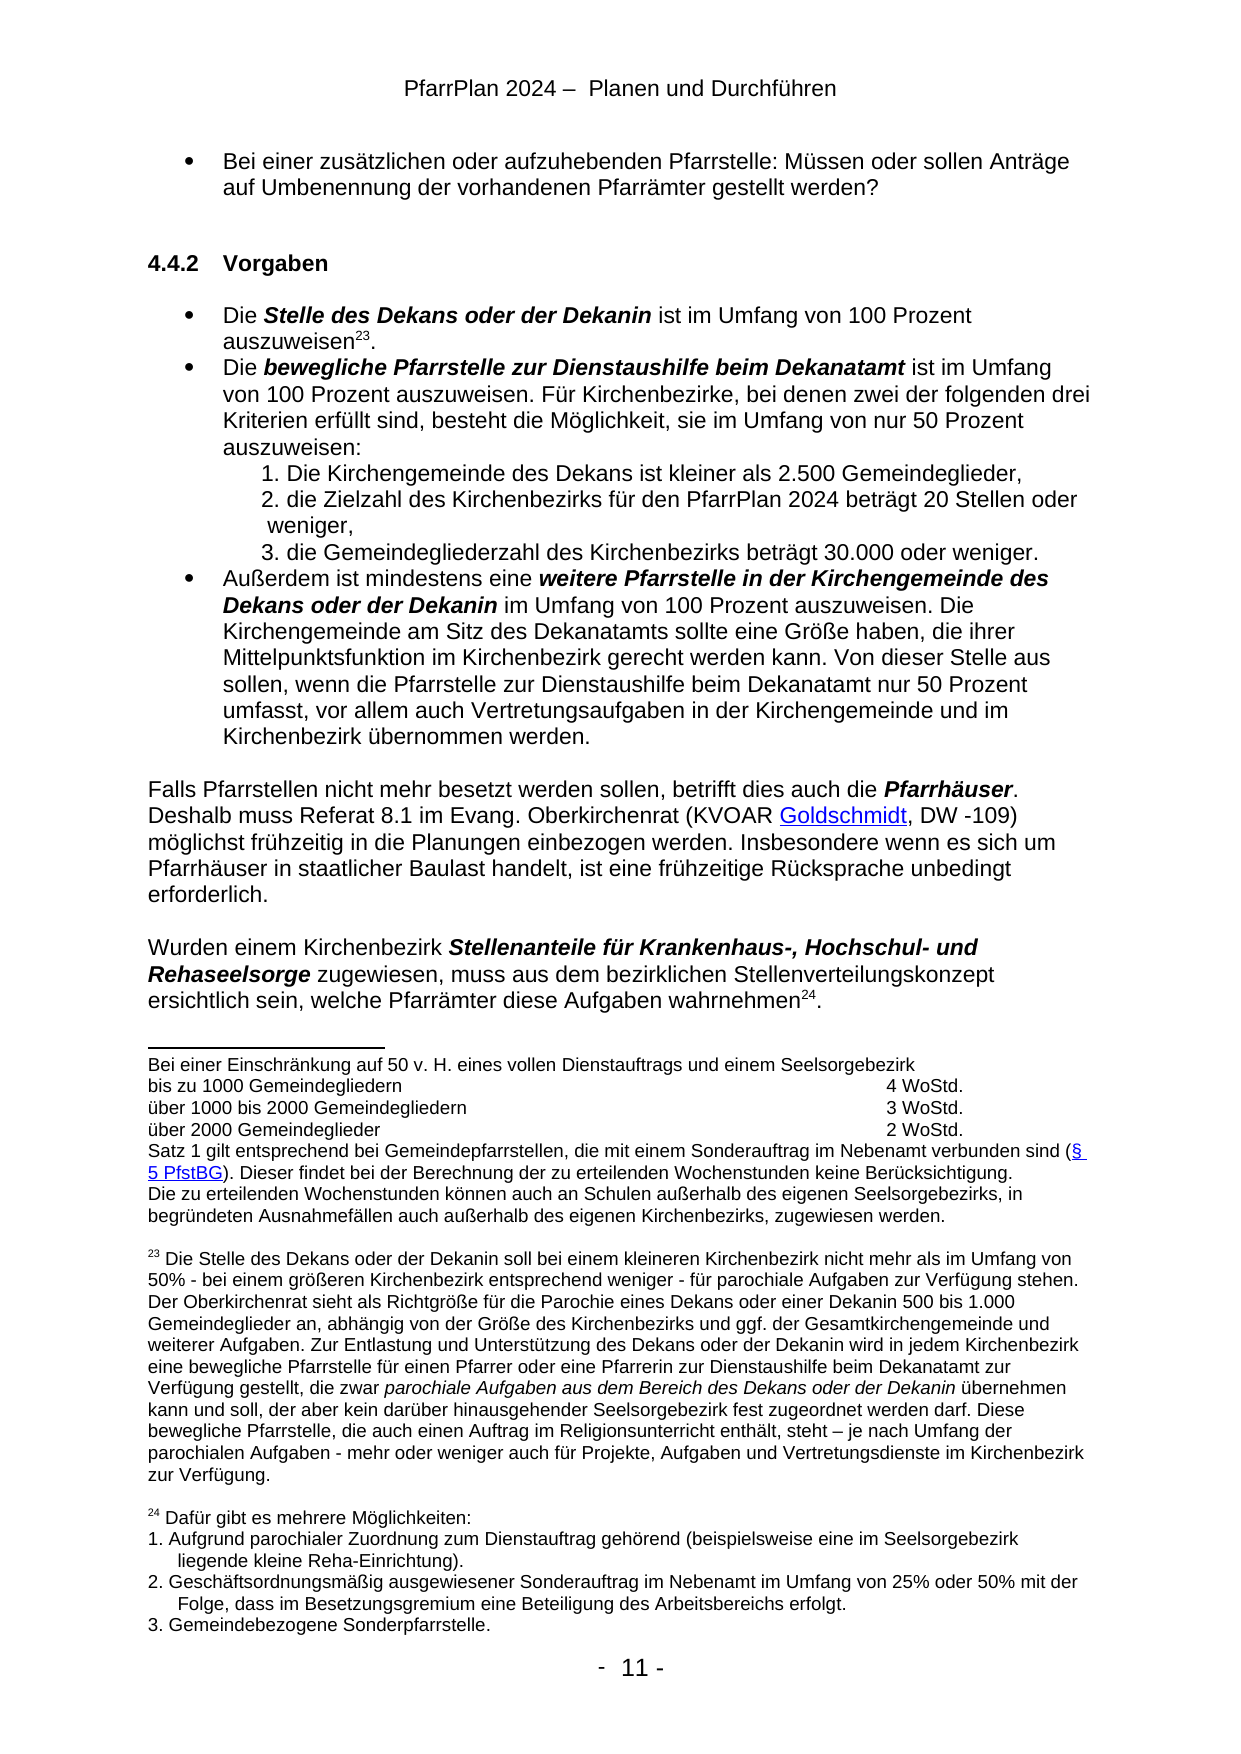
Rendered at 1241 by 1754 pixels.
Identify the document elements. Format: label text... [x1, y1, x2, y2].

subtitle Vorgaben [148, 250, 1093, 277]
list Außerdem ist mindestens eine weitere Pfarrstelle in der Kirchengemeinde des Dekans oder der Dekanin im Umfang von 100 Prozent auszuweisen. Die Kirchengemeinde am Sitz des Dekanatamts sollte eine Größe haben, die ihrer Mittelpunktsfunktion im Kirchenbezirk gerecht werden kann. Von dieser Stelle aus sollen, wenn die Pfarrstelle zur Dienstaushilfe beim Dekanatamt nur 50 Prozent umfasst, vor allem auch Vertretungsaufgaben in der Kirchengemeinde und im Kirchenbezirk übernommen werden. [185, 565, 1093, 750]
list Bei einer zusätzlichen oder aufzuhebenden Pfarrstelle: Müssen oder sollen Anträge auf Umbenennung der vorhandenen Pfarrämter gestellt werden? [185, 148, 1093, 200]
text Wurden einem Kirchenbezirk Stellenanteile für Krankenhaus-, Hochschul- und Rehaseelsorge zugewiesen, muss aus dem bezirklichen Stellenverteilungskonzept ersichtlich sein, welche Pfarrämter diese Aufgaben wahrnehmen. [148, 934, 1093, 1013]
text Falls Pfarrstellen nicht mehr besetzt werden sollen, betrifft dies auch die Pfarrhäuser. Deshalb muss Referat 8.1 im Evang. Oberkirchenrat (KVOAR Goldschmidt, DW -109) möglichst frühzeitig in die Planungen einbezogen werden. Insbesondere wenn es sich um Pfarrhäuser in staatlicher Baulast handelt, ist eine frühzeitige Rücksprache unbedingt erforderlich. [148, 776, 1093, 908]
list Die bewegliche Pfarrstelle zur Dienstaushilfe beim Dekanatamt ist im Umfang von 100 Prozent auszuweisen. Für Kirchenbezirke, bei denen zwei der folgenden drei Kriterien erfüllt sind, besteht die Möglichkeit, sie im Umfang von nur 50 Prozent auszuweisen: 1. Die Kirchengemeinde des Dekans ist kleiner als 2.500 Gemeindeglieder, 2. die Zielzahl des Kirchenbezirks für den PfarrPlan 2024 beträgt 20 Stellen oder weniger, 3. die Gemeindegliederzahl des Kirchenbezirks beträgt 30.000 oder weniger. [185, 354, 1093, 565]
list Die Stelle des Dekans oder der Dekanin ist im Umfang von 100 Prozent auszuweisen. [185, 302, 1093, 354]
